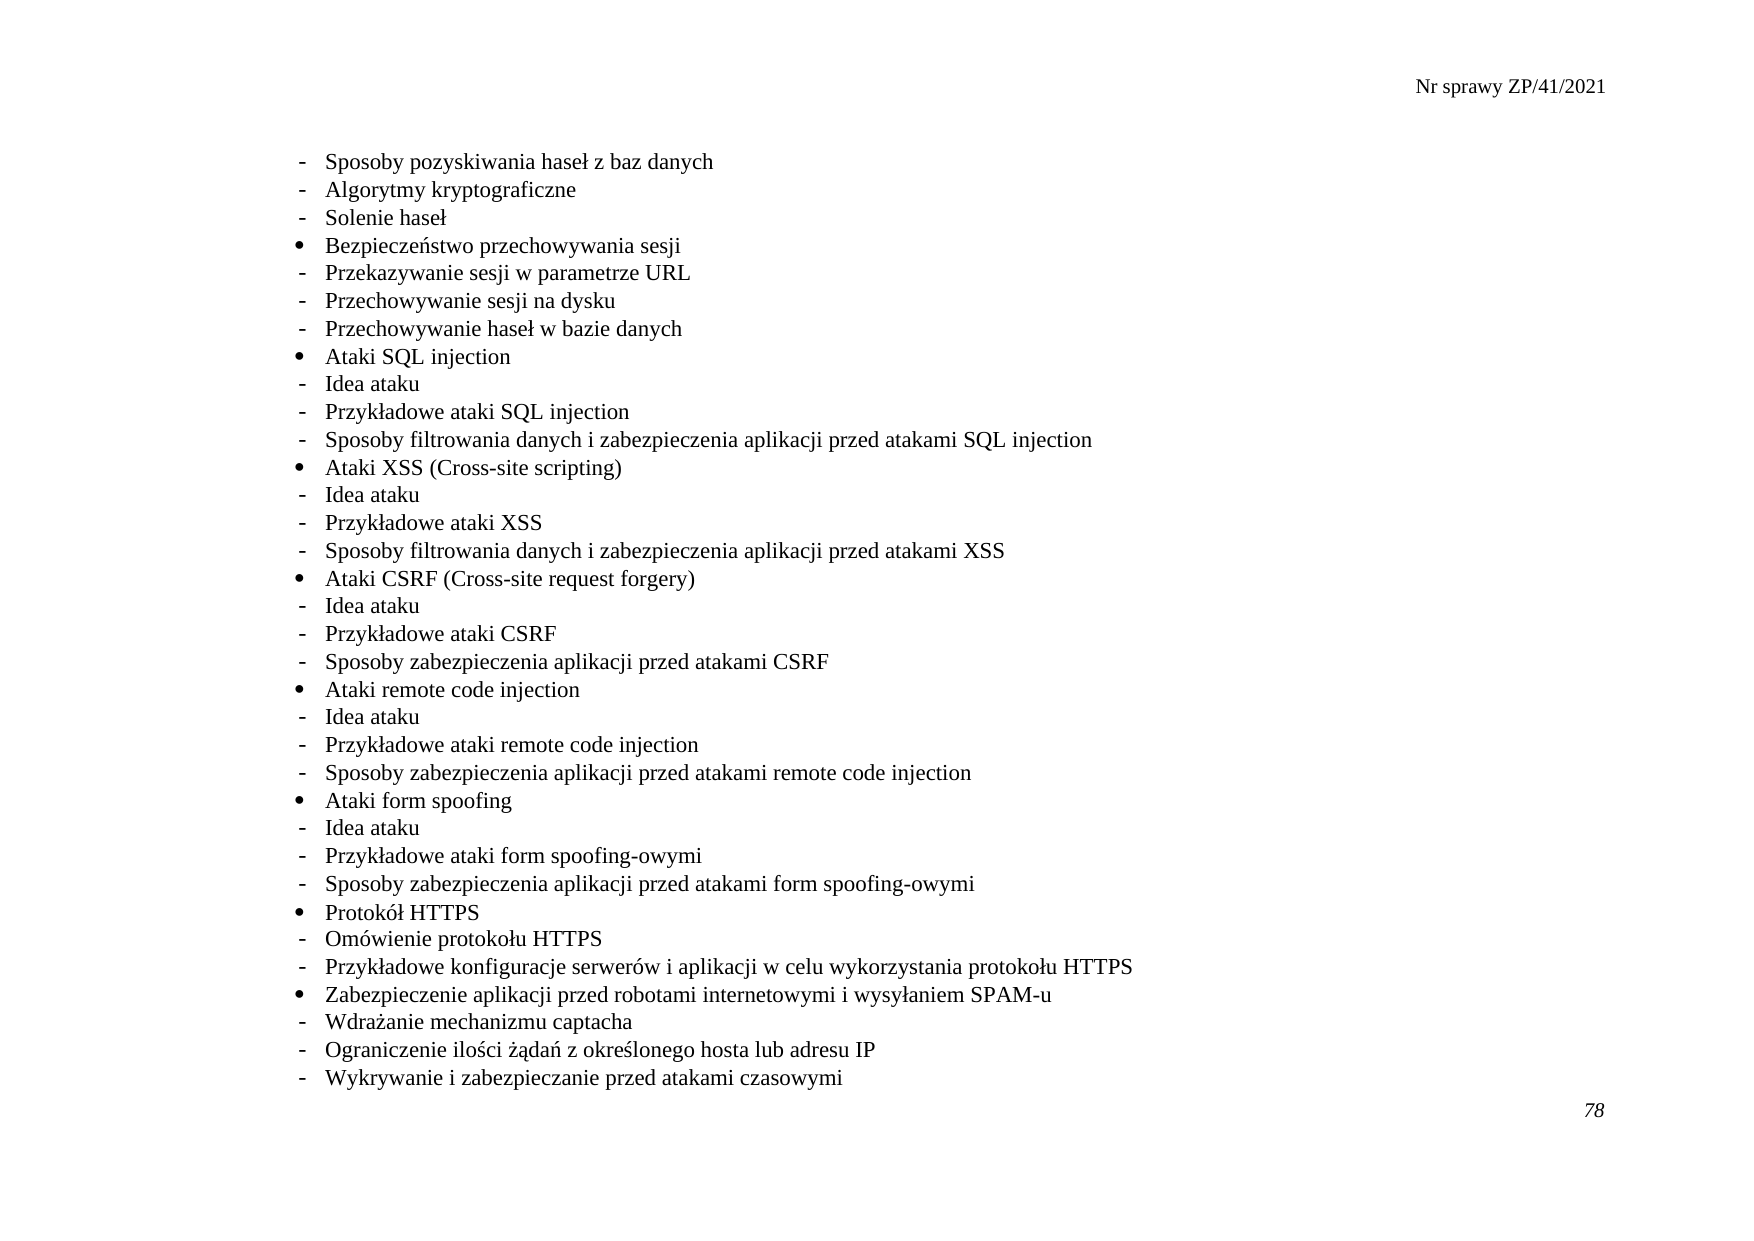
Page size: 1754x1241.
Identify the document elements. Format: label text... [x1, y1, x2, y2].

list Przechowywanie haseł w bazie danych [281, 315, 1606, 343]
list Zabezpieczenie aplikacji przed robotami internetowymi i wysyłaniem SPAM-u [281, 981, 1606, 1008]
list Przykładowe ataki SQL injection [281, 398, 1606, 426]
list Ataki XSS (Cross-site scripting) [281, 454, 1606, 481]
list Protokół HTTPS [281, 899, 1606, 925]
list Sposoby pozyskiwania haseł z baz danych [281, 148, 1606, 176]
list Przykładowe ataki remote code injection [281, 731, 1606, 759]
list Przykładowe ataki form spoofing-owymi [281, 842, 1606, 870]
list Sposoby zabezpieczenia aplikacji przed atakami form spoofing-owymi [281, 870, 1606, 899]
list Ataki SQL injection [281, 343, 1606, 370]
list Bezpieczeństwo przechowywania sesji [281, 232, 1606, 259]
list Ograniczenie ilości żądań z określonego hosta lub adresu IP [281, 1036, 1606, 1064]
list Ataki CSRF (Cross-site request forgery) [281, 566, 1606, 592]
list Wdrażanie mechanizmu captacha [281, 1008, 1606, 1036]
list Ataki remote code injection [281, 677, 1606, 703]
list Przykładowe konfiguracje serwerów i aplikacji w celu wykorzystania protokołu HTTPS [281, 953, 1606, 981]
list Przykładowe ataki XSS [281, 509, 1606, 537]
list Ataki form spoofing [281, 788, 1606, 814]
list Sposoby filtrowania danych i zabezpieczenia aplikacji przed atakami SQL injection [281, 426, 1606, 454]
list Sposoby zabezpieczenia aplikacji przed atakami CSRF [281, 648, 1606, 677]
list Idea ataku [281, 370, 1606, 398]
list Idea ataku [281, 481, 1606, 509]
list Idea ataku [281, 592, 1606, 620]
list Algorytmy kryptograficzne [281, 176, 1606, 204]
list Solenie haseł [281, 204, 1606, 232]
list Omówienie protokołu HTTPS [281, 925, 1606, 953]
list Idea ataku [281, 814, 1606, 842]
list Przechowywanie sesji na dysku [281, 287, 1606, 315]
list Sposoby zabezpieczenia aplikacji przed atakami remote code injection [281, 759, 1606, 788]
list Idea ataku [281, 703, 1606, 731]
list Przykładowe ataki CSRF [281, 620, 1606, 648]
list Sposoby filtrowania danych i zabezpieczenia aplikacji przed atakami XSS [281, 537, 1606, 566]
list Przekazywanie sesji w parametrze URL [281, 259, 1606, 287]
list Wykrywanie i zabezpieczanie przed atakami czasowymi [281, 1064, 1606, 1092]
